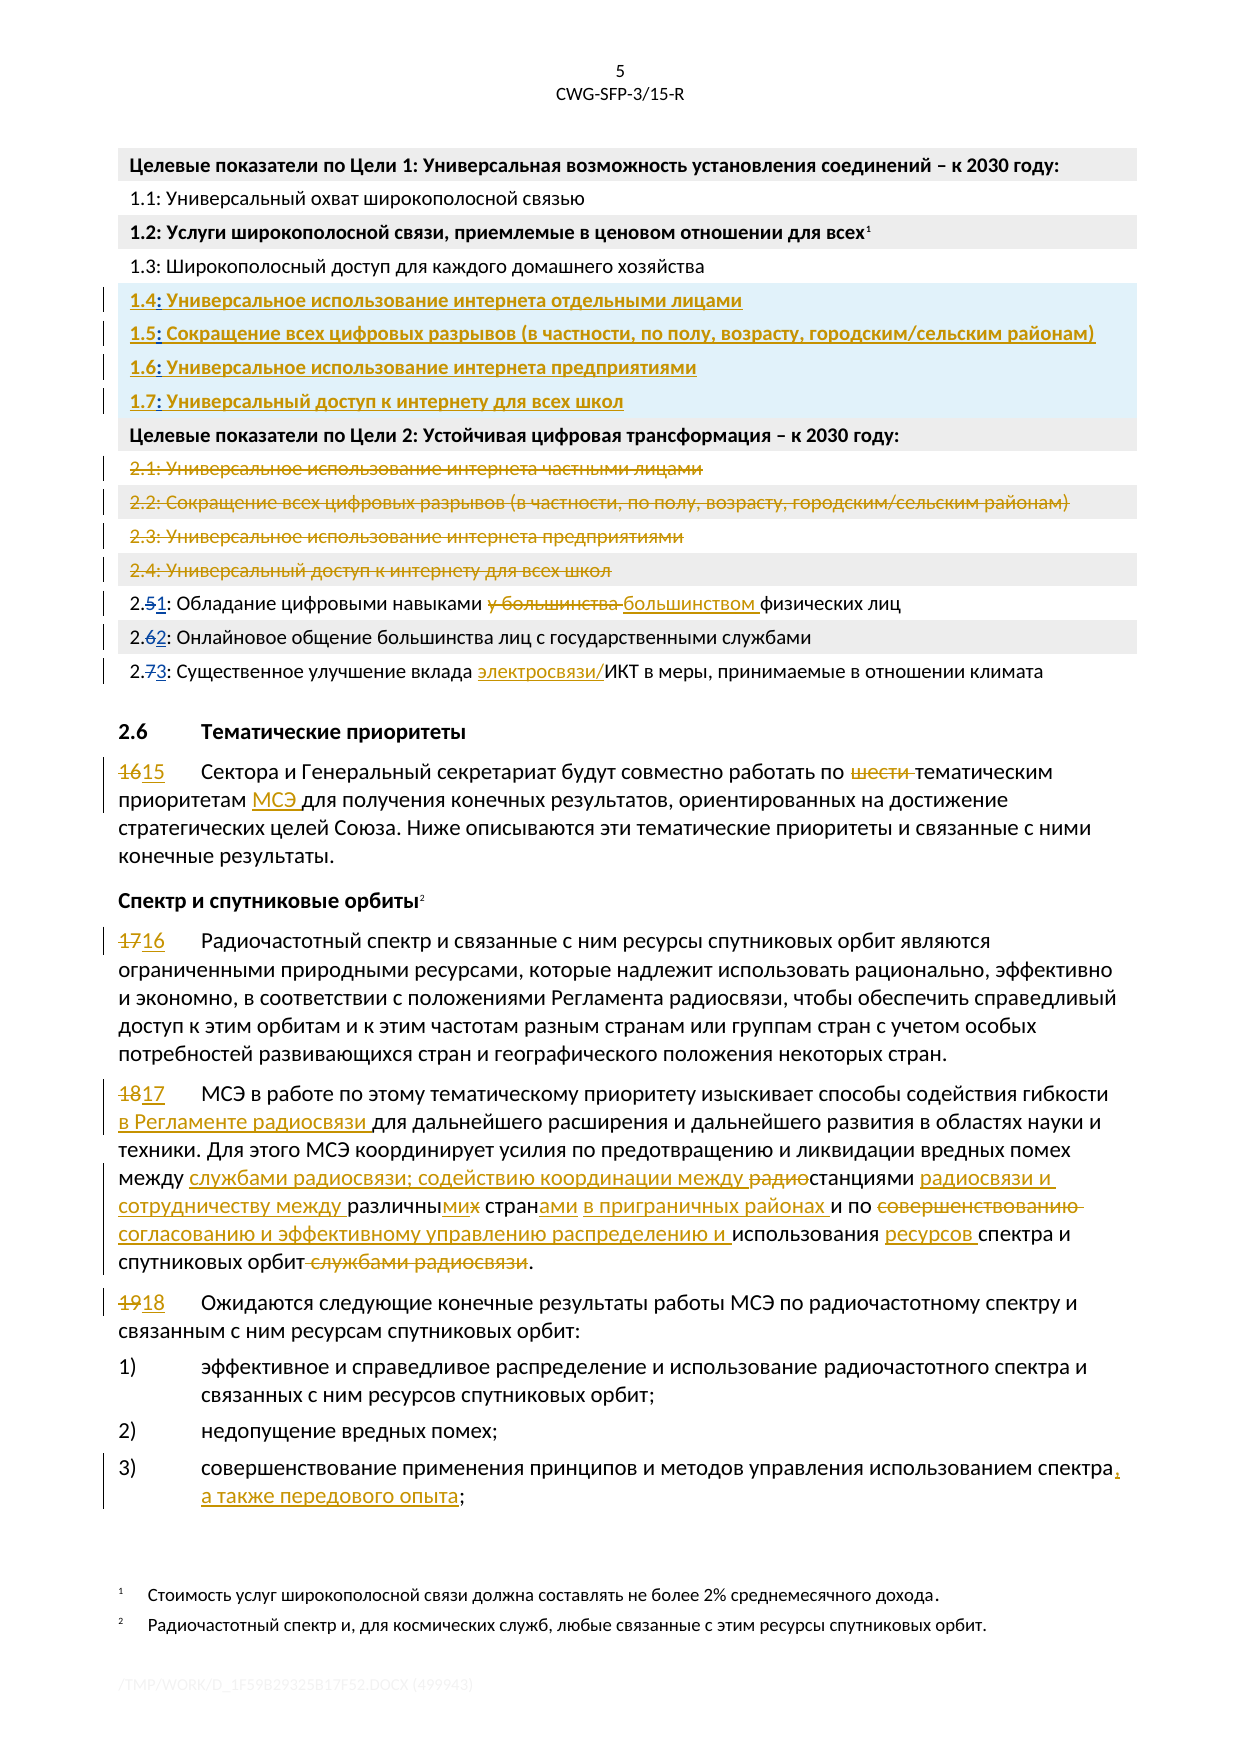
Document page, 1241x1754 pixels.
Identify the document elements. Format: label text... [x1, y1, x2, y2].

text Радиочастотный спектр и связанные с ним ресурсы спутниковых орбит являются ограниченными природными ресурсами, которые надлежит использовать рационально, эффективно и экономно, в соответствии с положениями Регламента радиосвязи, чтобы обеспечить справедливый доступ к этим орбитам и к этим частотам разным странам или группам стран с учетом особых потребностей развивающихся стран и географического положения некоторых стран. [118, 927, 1122, 1067]
table_cell [118, 553, 1137, 586]
table_cell 1.2: Услуги широкополосной связи, приемлемые в ценовом отношении для всех [118, 215, 1137, 249]
table_cell 2.: Обладание цифровыми навыками физических лиц [118, 586, 1137, 620]
text 2) недопущение вредных помех; [118, 1417, 1122, 1445]
table_cell Целевые показатели по Цели 2: Устойчивая цифровая трансформация – к 2030 году: [118, 418, 1137, 451]
text МСЭ в работе по этому тематическому приоритету изыскивает способы содействия гибкости для дальнейшего расширения и дальнейшего развития в областях науки и техники. Для этого МСЭ координирует усилия по предотвращению и ликвидации вредных помех между станциями различны стран и по использования спектра и спутниковых орбит. [118, 1079, 1122, 1275]
table_header Целевые показатели по Цели 1: Универсальная возможность установления соединений – к 2030 году: [118, 148, 1137, 181]
text Сектора и Генеральный секретариат будут совместно работать по тематическим приоритетам для получения конечных результатов, ориентированных на достижение стратегических целей Союза. Ниже описываются эти тематические приоритеты и связанные с ними конечные результаты. [118, 757, 1122, 869]
text Ожидаются следующие конечные результаты работы МСЭ по радиочастотному спектру и связанным с ним ресурсам спутниковых орбит: [118, 1288, 1122, 1344]
text 3) совершенствование применения принципов и методов управления использованием спектра; [118, 1453, 1122, 1509]
table_cell [118, 519, 1137, 553]
table_cell 2.: Существенное улучшение вклада ИКТ в меры, принимаемые в отношении климата [118, 654, 1137, 688]
table_cell [118, 451, 1137, 485]
text 1) эффективное и справедливое распределение и использование радиочастотного спектра и связанных с ним ресурсов спутниковых орбит; [118, 1352, 1122, 1408]
subtitle 2.6 Тематические приоритеты [118, 717, 1122, 745]
table_cell 1.1: Универсальный охват широкополосной связью [118, 181, 1137, 215]
table_cell 2.: Онлайновое общение большинства лиц с государственными службами [118, 620, 1137, 654]
subtitle Спектр и спутниковые орбиты [118, 886, 1122, 914]
table_cell [118, 485, 1137, 519]
table_cell 1.3: Широкополосный доступ для каждого домашнего хозяйства [118, 249, 1137, 283]
